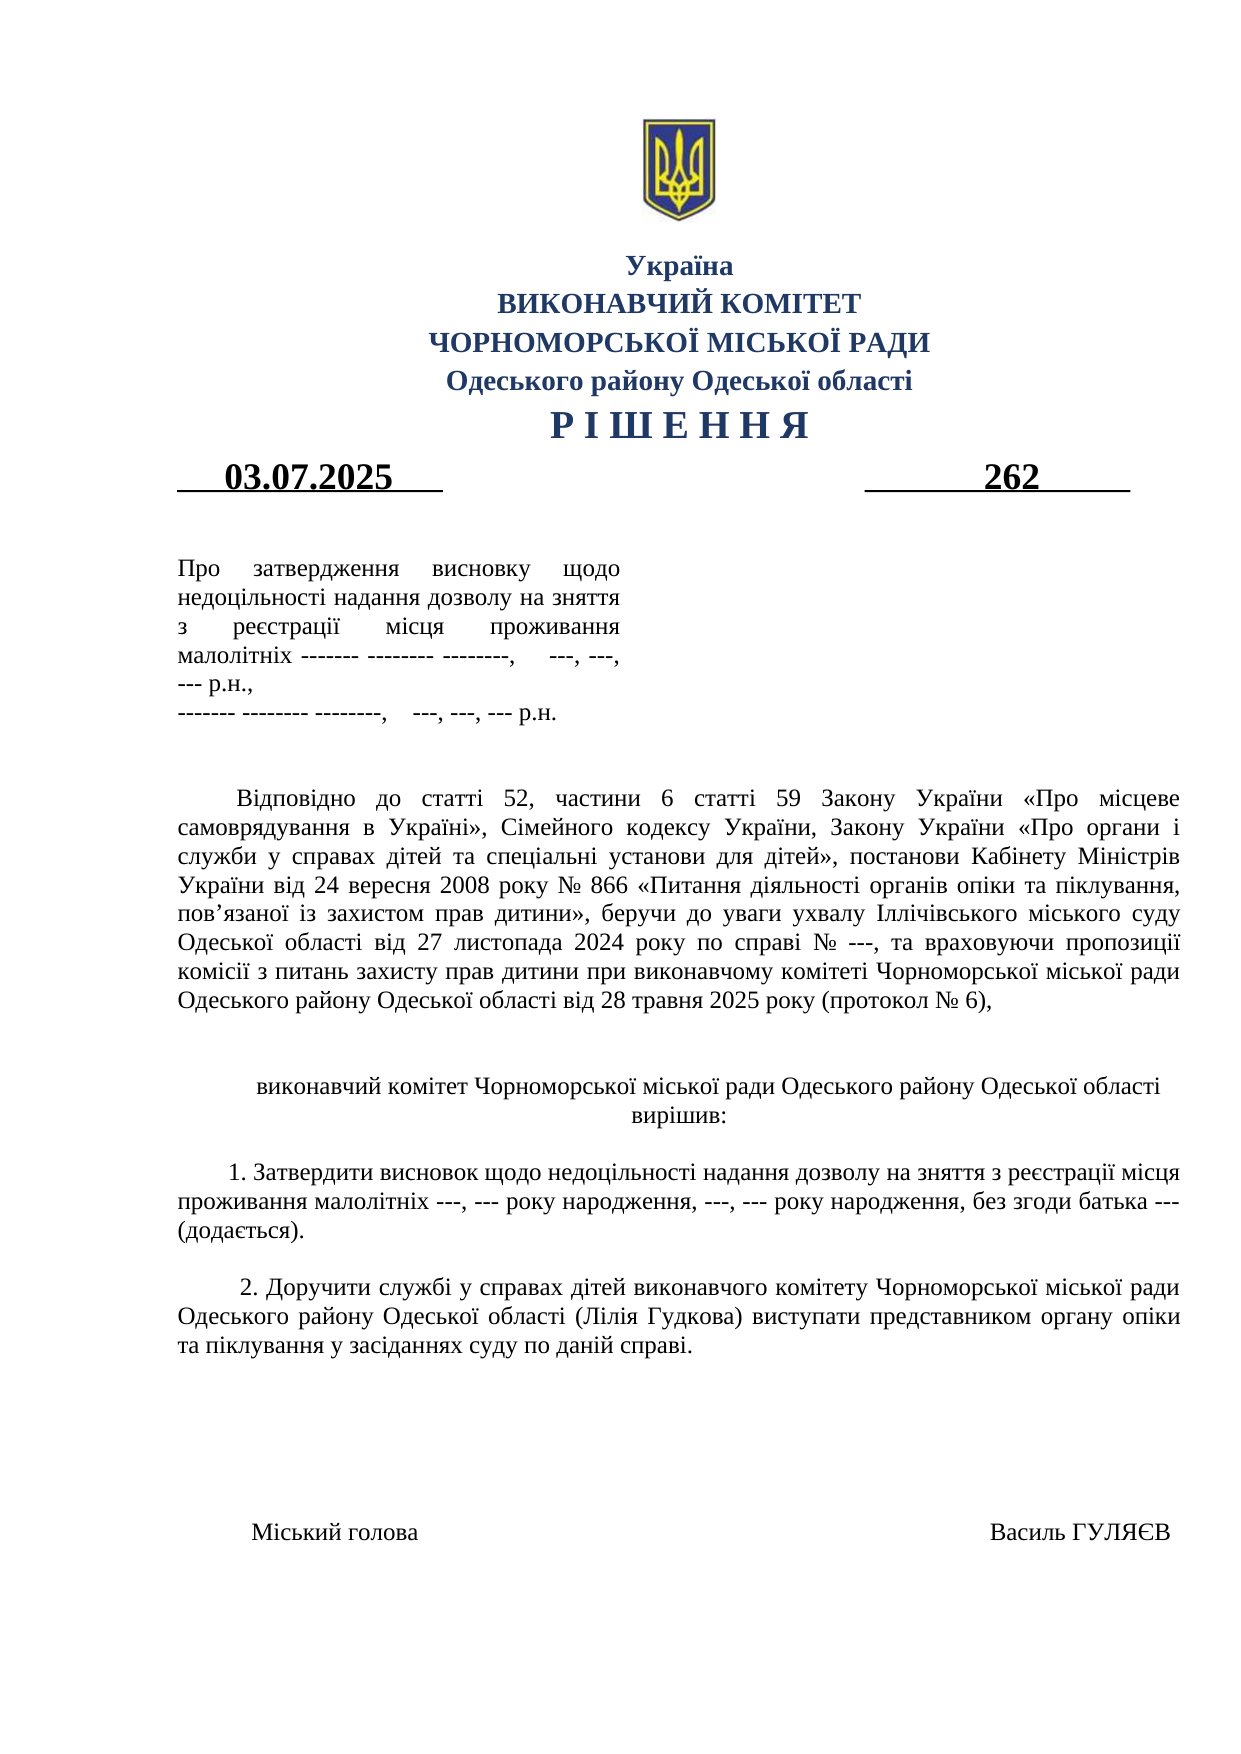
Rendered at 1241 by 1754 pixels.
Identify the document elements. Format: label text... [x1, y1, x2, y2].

text 1. Затвердити висновок щодо недоцільності надання дозволу на зняття з реєстрації місця проживання малолітніх ---, --- року народження, ---, --- року народження, без згоди батька --- (додається). [177, 1157, 1181, 1243]
text Про затвердження висновку щодо недоцільності надання дозволу на зняття з реєстрації місця проживання малолітніх ------- -------- --------, ---, ---, --- р.н., [177, 553, 620, 697]
text виконавчий комітет Чорноморської міської ради Одеського району Одеської області вирішив: [177, 1071, 1181, 1128]
text 2. Доручити службі у справах дітей виконавчого комітету Чорноморської міської ради Одеського району Одеської області (Лілія Гудкова) виступати представником органу опіки та піклування у засіданнях суду по даній справі. [177, 1272, 1181, 1358]
picture [642, 118, 717, 223]
text Відповідно до статті 52, частини 6 статті 59 Закону України «Про місцеве самоврядування в Україні», Сімейного кодексу України, Закону України «Про органи і служби у справах дітей та спеціальні установи для дітей», постанови Кабінету Міністрів України від 24 вересня 2008 року № 866 «Питання діяльності органів опіки та піклування, пов’язаної із захистом прав дитини», беручи до уваги ухвалу Іллічівського міського суду Одеської області від 27 листопада 2024 року по справі № ---, та враховуючи пропозиції комісії з питань захисту прав дитини при виконавчому комітеті Чорноморської міської ради Одеського району Одеської області від 28 травня 2025 року (протокол № 6), [177, 783, 1181, 1013]
text Одеського району Одеської області [177, 363, 1181, 397]
text ------- -------- --------, ---, ---, --- р.н. [177, 697, 620, 726]
text Міський голова Василь ГУЛЯЄВ [177, 1517, 1181, 1545]
text Р І Ш Е Н Н Я [177, 402, 1181, 447]
text ЧОРНОМОРСЬКОЇ МІСЬКОЇ РАДИ [177, 325, 1181, 358]
text ВИКОНАВЧИЙ КОМІТЕТ [177, 286, 1181, 320]
text 03.07.2025 262 [177, 454, 1181, 497]
text Україна [177, 248, 1181, 281]
